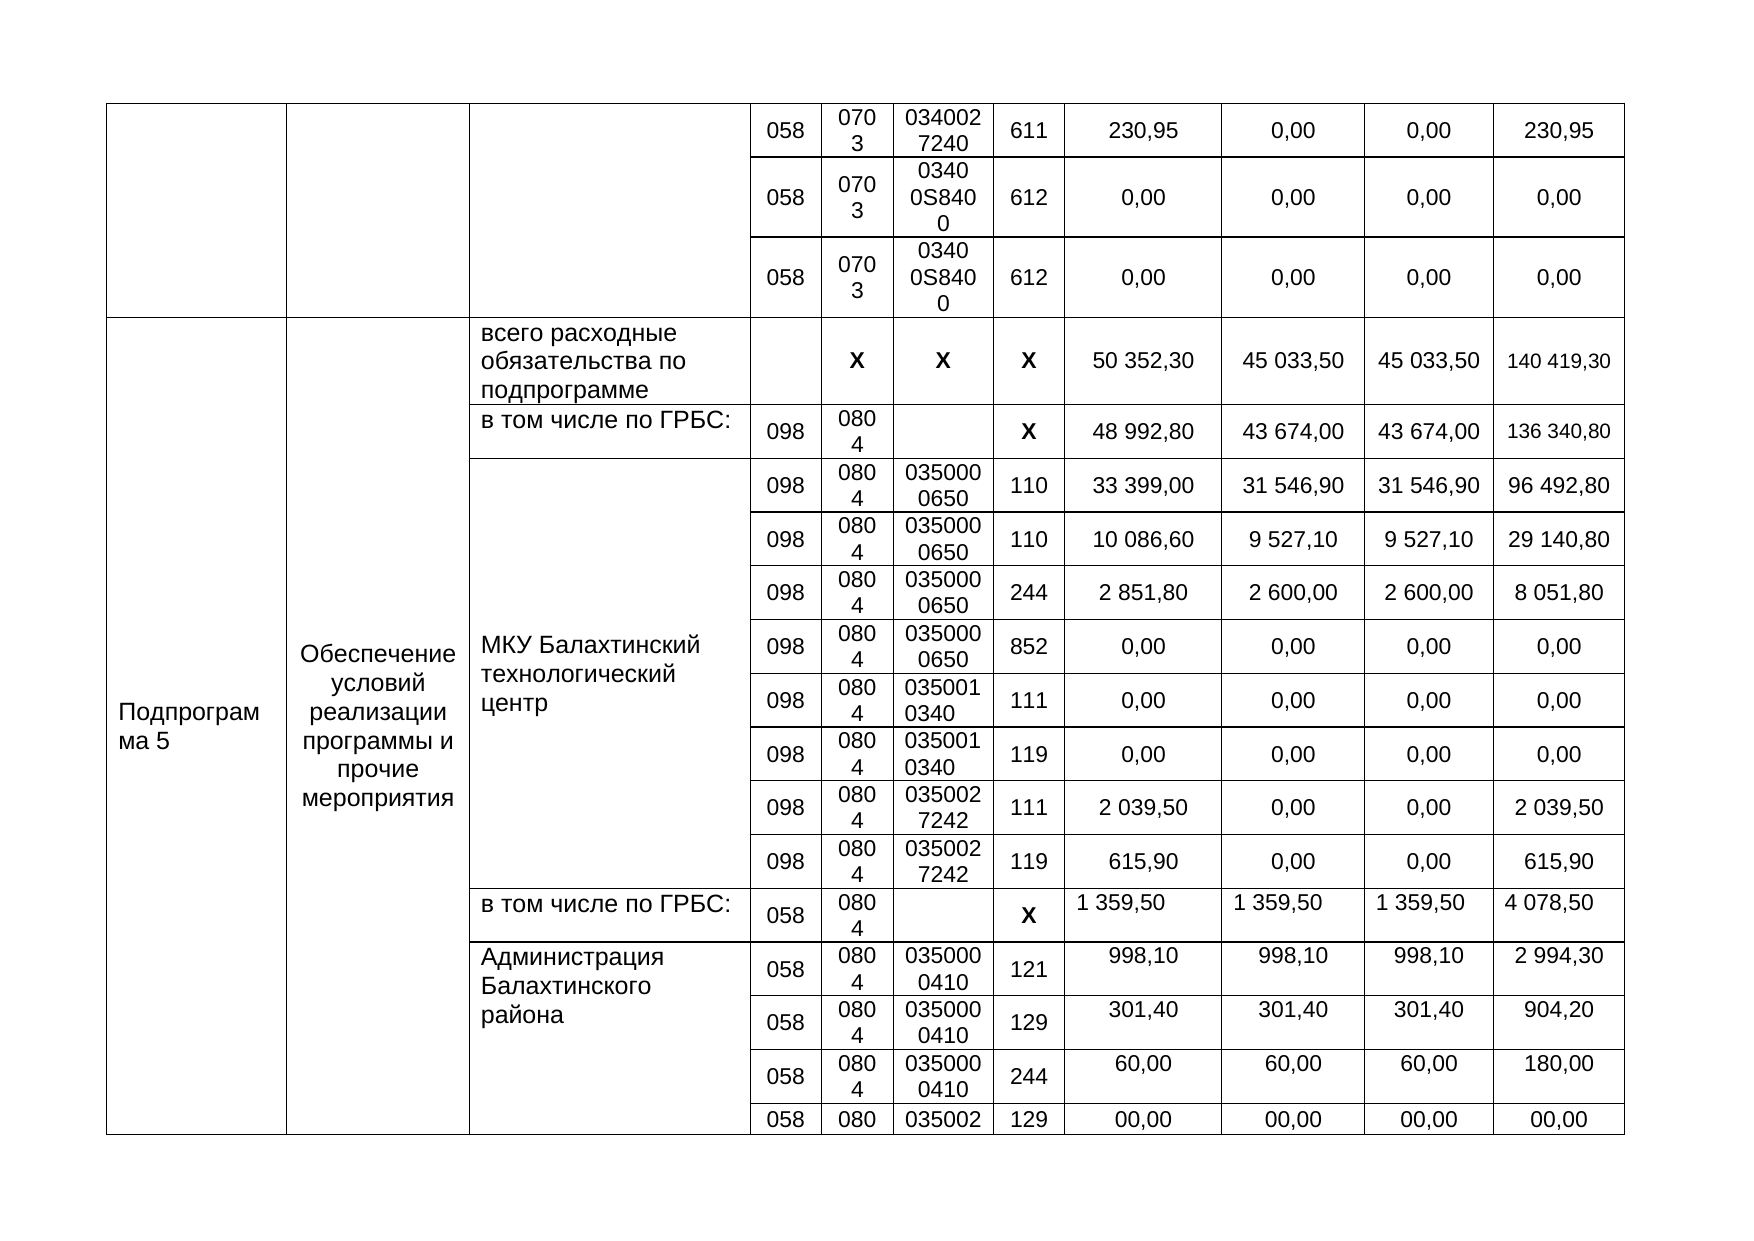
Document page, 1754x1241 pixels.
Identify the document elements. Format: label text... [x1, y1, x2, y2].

table_cell 058 [751, 1050, 821, 1103]
table_cell 0804 [822, 513, 893, 565]
table_cell 301,40 [1222, 996, 1364, 1049]
table_cell 0804 [822, 889, 893, 941]
table_cell 058 [751, 238, 821, 317]
table_cell 10 086,60 [1065, 513, 1221, 565]
table_cell 4 078,50 [1494, 889, 1624, 941]
table_cell Администрация Балахтинского района [470, 943, 750, 1134]
table_cell 0,00 [1494, 674, 1624, 726]
table_cell 03400S8400 [894, 238, 993, 317]
table_cell 058 [751, 943, 821, 995]
table_cell 0350000650 [894, 620, 993, 673]
table_cell 0,00 [1365, 620, 1493, 673]
table_cell 9 527,10 [1365, 513, 1493, 565]
table_cell 0804 [822, 620, 893, 673]
table_cell 0804 [822, 996, 893, 1049]
table_cell 9 527,10 [1222, 513, 1364, 565]
table_cell 29 140,80 [1494, 513, 1624, 565]
table_cell 0350000650 [894, 566, 993, 619]
table_cell 2 039,50 [1494, 781, 1624, 834]
table_cell 230,95 [1494, 104, 1624, 156]
table_cell 615,90 [1494, 835, 1624, 888]
table_cell 058 [751, 996, 821, 1049]
table_cell 45 033,50 [1222, 318, 1364, 404]
table_cell 0804 [822, 1104, 893, 1134]
table_cell 244 [994, 1050, 1064, 1103]
table_cell 119 [994, 835, 1064, 888]
table_cell 00,00 [1065, 1104, 1221, 1134]
table_cell [894, 889, 993, 941]
table_cell 50 352,30 [1065, 318, 1221, 404]
table_cell Х [994, 889, 1064, 941]
table_cell 2 994,30 [1494, 943, 1624, 995]
table_cell 098 [751, 513, 821, 565]
table_cell 058 [751, 158, 821, 236]
table_cell 098 [751, 835, 821, 888]
table_cell 0804 [822, 835, 893, 888]
table_cell Подпрограмма 5 [107, 318, 286, 1134]
table_cell 0703 [822, 104, 893, 156]
table_cell 1 359,50 [1222, 889, 1364, 941]
table_cell всего расходные обязательства по подпрограмме [470, 318, 750, 404]
table_cell 0,00 [1365, 674, 1493, 726]
table_cell 0,00 [1494, 728, 1624, 780]
table_cell 058 [751, 1104, 821, 1134]
table_cell 60,00 [1065, 1050, 1221, 1103]
table_cell [894, 405, 993, 458]
table_cell 098 [751, 728, 821, 780]
table_cell 058 [751, 889, 821, 941]
table_cell 129 [994, 1104, 1064, 1134]
table_cell 244 [994, 566, 1064, 619]
table_cell 0,00 [1222, 238, 1364, 317]
table_cell 60,00 [1222, 1050, 1364, 1103]
table_cell 998,10 [1065, 943, 1221, 995]
table_cell 129 [994, 996, 1064, 1049]
table_cell 0,00 [1065, 728, 1221, 780]
table_cell 0804 [822, 943, 893, 995]
table_cell 0340027240 [894, 104, 993, 156]
table_cell 998,10 [1365, 943, 1493, 995]
table_cell 111 [994, 674, 1064, 726]
table_cell 615,90 [1065, 835, 1221, 888]
table_cell 612 [994, 158, 1064, 236]
table_cell 45 033,50 [1365, 318, 1493, 404]
table_cell Х [994, 405, 1064, 458]
table_cell 098 [751, 566, 821, 619]
table_cell 0,00 [1222, 835, 1364, 888]
table_cell 31 546,90 [1222, 459, 1364, 511]
table_cell 098 [751, 459, 821, 511]
table_cell 0804 [822, 728, 893, 780]
table_cell 301,40 [1365, 996, 1493, 1049]
table_cell 0,00 [1365, 835, 1493, 888]
table_cell 0,00 [1065, 674, 1221, 726]
table_cell 098 [751, 405, 821, 458]
table_cell 098 [751, 674, 821, 726]
table_cell 03400S8400 [894, 158, 993, 236]
table_cell 852 [994, 620, 1064, 673]
table_cell 098 [751, 620, 821, 673]
table_cell Х [894, 318, 993, 404]
table_cell 2 039,50 [1065, 781, 1221, 834]
table_cell 0350027242 [894, 835, 993, 888]
table_cell 0,00 [1065, 620, 1221, 673]
table_cell 96 492,80 [1494, 459, 1624, 511]
table_cell 0350000410 [894, 996, 993, 1049]
table_cell 0,00 [1494, 238, 1624, 317]
table_cell 2 851,80 [1065, 566, 1221, 619]
table_cell 8 051,80 [1494, 566, 1624, 619]
table_cell Х [994, 318, 1064, 404]
table_cell 0804 [822, 674, 893, 726]
table_cell 0804 [822, 566, 893, 619]
table_cell 0350000410 [894, 943, 993, 995]
table_cell 180,00 [1494, 1050, 1624, 1103]
table_cell 0,00 [1365, 158, 1493, 236]
table_cell [751, 318, 821, 404]
table_cell 00,00 [1222, 1104, 1364, 1134]
table_cell 0,00 [1494, 620, 1624, 673]
table_cell 0,00 [1222, 781, 1364, 834]
table_cell 0350027242 [894, 781, 993, 834]
table_cell 612 [994, 238, 1064, 317]
table_cell 33 399,00 [1065, 459, 1221, 511]
table_cell 0350010340 [894, 728, 993, 780]
table_cell 0703 [822, 238, 893, 317]
table_cell 0,00 [1365, 728, 1493, 780]
table_cell 2 600,00 [1222, 566, 1364, 619]
table_cell 31 546,90 [1365, 459, 1493, 511]
table_cell Х [822, 318, 893, 404]
table_cell 140 419,30 [1494, 318, 1624, 404]
table_cell 0,00 [1065, 238, 1221, 317]
table_cell 00,00 [1494, 1104, 1624, 1134]
table_cell 0,00 [1222, 620, 1364, 673]
table_cell 111 [994, 781, 1064, 834]
table_cell 0,00 [1222, 674, 1364, 726]
table_cell 0804 [822, 405, 893, 458]
table_cell 0350000650 [894, 459, 993, 511]
table_cell в том числе по ГРБС: [470, 405, 750, 458]
table_cell 0,00 [1494, 158, 1624, 236]
table_cell 110 [994, 459, 1064, 511]
table_cell МКУ Балахтинский технологический центр [470, 459, 750, 888]
table_cell 998,10 [1222, 943, 1364, 995]
table_cell 611 [994, 104, 1064, 156]
table_cell 0350000650 [894, 513, 993, 565]
table_cell 098 [751, 781, 821, 834]
table_cell в том числе по ГРБС: [470, 889, 750, 941]
table_cell 0350027240 [894, 1104, 993, 1134]
table_cell 0,00 [1365, 238, 1493, 317]
table_cell 60,00 [1365, 1050, 1493, 1103]
table_cell 48 992,80 [1065, 405, 1221, 458]
table_cell 230,95 [1065, 104, 1221, 156]
table_cell 1 359,50 [1065, 889, 1221, 941]
table_cell 301,40 [1065, 996, 1221, 1049]
table_cell 0804 [822, 1050, 893, 1103]
table_cell 0350000410 [894, 1050, 993, 1103]
table_cell 43 674,00 [1222, 405, 1364, 458]
table_cell 0804 [822, 459, 893, 511]
table_cell 1 359,50 [1365, 889, 1493, 941]
table_cell 0,00 [1365, 781, 1493, 834]
table_cell 0804 [822, 781, 893, 834]
table_cell 00,00 [1365, 1104, 1493, 1134]
table_cell 2 600,00 [1365, 566, 1493, 619]
table_cell 0350010340 [894, 674, 993, 726]
table_cell 136 340,80 [1494, 405, 1624, 458]
table_cell 0,00 [1222, 104, 1364, 156]
table_cell 0703 [822, 158, 893, 236]
table_cell 0,00 [1222, 158, 1364, 236]
table_cell 121 [994, 943, 1064, 995]
table_cell 904,20 [1494, 996, 1624, 1049]
table_cell 110 [994, 513, 1064, 565]
table_cell 0,00 [1065, 158, 1221, 236]
table_cell 119 [994, 728, 1064, 780]
table_cell 43 674,00 [1365, 405, 1493, 458]
table_cell Обеспечение условий реализации программы и прочие мероприятия [287, 318, 469, 1134]
table_cell 0,00 [1365, 104, 1493, 156]
table_cell 0,00 [1222, 728, 1364, 780]
table_cell 058 [751, 104, 821, 156]
